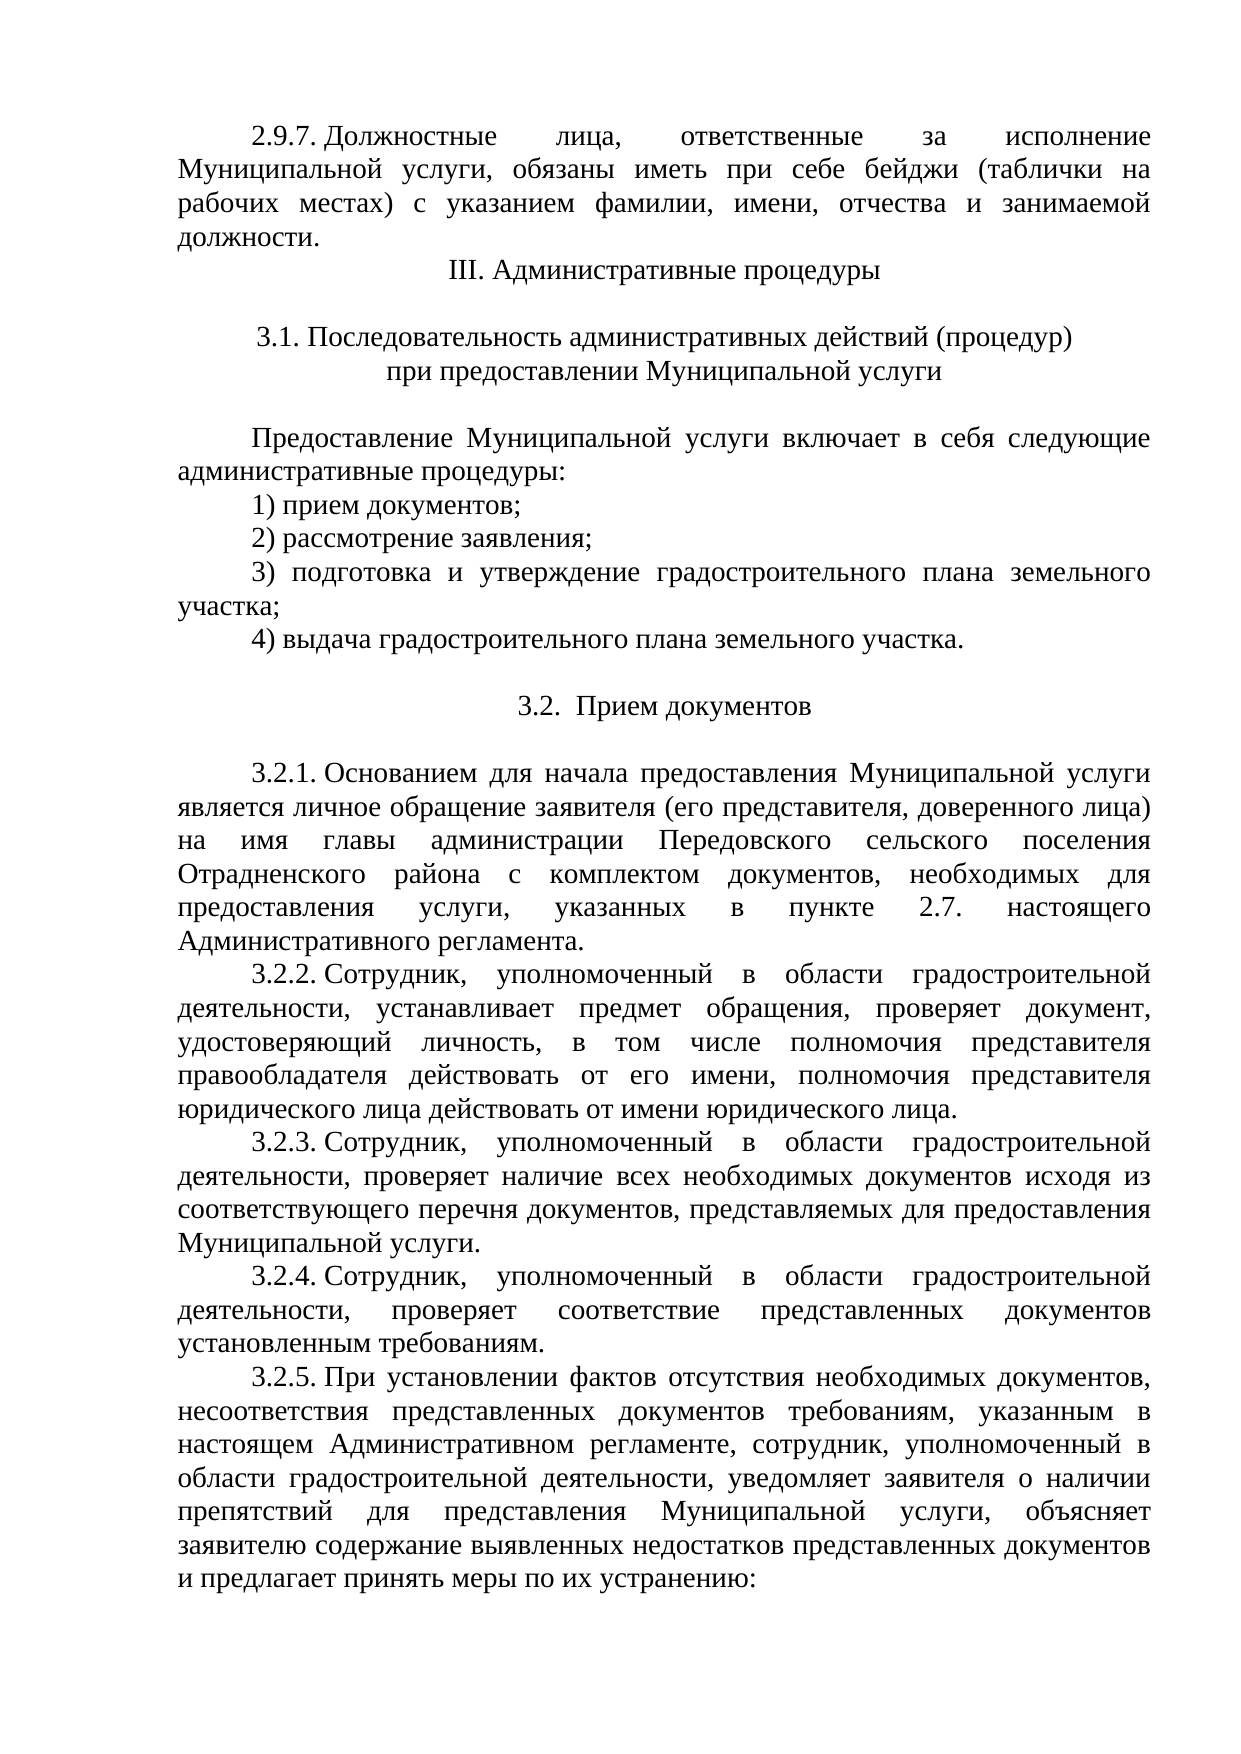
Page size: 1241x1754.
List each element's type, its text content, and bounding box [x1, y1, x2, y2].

text 3.2. Прием документов [177, 688, 1152, 722]
text Предоставление Муниципальной услуги включает в себя следующие административные процедуры: [177, 420, 1152, 487]
text при предоставлении Муниципальной услуги [177, 353, 1152, 386]
text 3) подготовка и утверждение градостроительного плана земельного участка; [177, 554, 1152, 621]
text 1) прием документов; [177, 487, 1152, 521]
text III. Административные процедуры [177, 252, 1152, 286]
text 2) рассмотрение заявления; [177, 521, 1152, 554]
text 3.2.2. Сотрудник, уполномоченный в области градостроительной деятельности, устанавливает предмет обращения, проверяет документ, удостоверяющий личность, в том числе полномочия представителя правообладателя действовать от его имени, полномочия представителя юридического лица действовать от имени юридического лица. [177, 957, 1152, 1124]
text 3.2.1. Основанием для начала предоставления Муниципальной услуги является личное обращение заявителя (его представителя, доверенного лица) на имя главы администрации Передовского сельского поселения Отрадненского района с комплектом документов, необходимых для предоставления услуги, указанных в пункте 2.7. настоящего Административного регламента. [177, 755, 1152, 957]
text 4) выдача градостроительного плана земельного участка. [177, 621, 1152, 655]
text 3.1. Последовательность административных действий (процедур) [177, 319, 1152, 353]
text 3.2.5. При установлении фактов отсутствия необходимых документов, несоответствия представленных документов требованиям, указанным в настоящем Административном регламенте, сотрудник, уполномоченный в области градостроительной деятельности, уведомляет заявителя о наличии препятствий для представления Муниципальной услуги, объясняет заявителю содержание выявленных недостатков представленных документов и предлагает принять меры по их устранению: [177, 1359, 1152, 1594]
text 3.2.3. Сотрудник, уполномоченный в области градостроительной деятельности, проверяет наличие всех необходимых документов исходя из соответствующего перечня документов, представляемых для предоставления Муниципальной услуги. [177, 1124, 1152, 1258]
text 2.9.7. Должностные лица, ответственные за исполнение Муниципальной услуги, обязаны иметь при себе бейджи (таблички на рабочих местах) с указанием фамилии, имени, отчества и занимаемой должности. [177, 118, 1152, 252]
text 3.2.4. Сотрудник, уполномоченный в области градостроительной деятельности, проверяет соответствие представленных документов установленным требованиям. [177, 1258, 1152, 1359]
